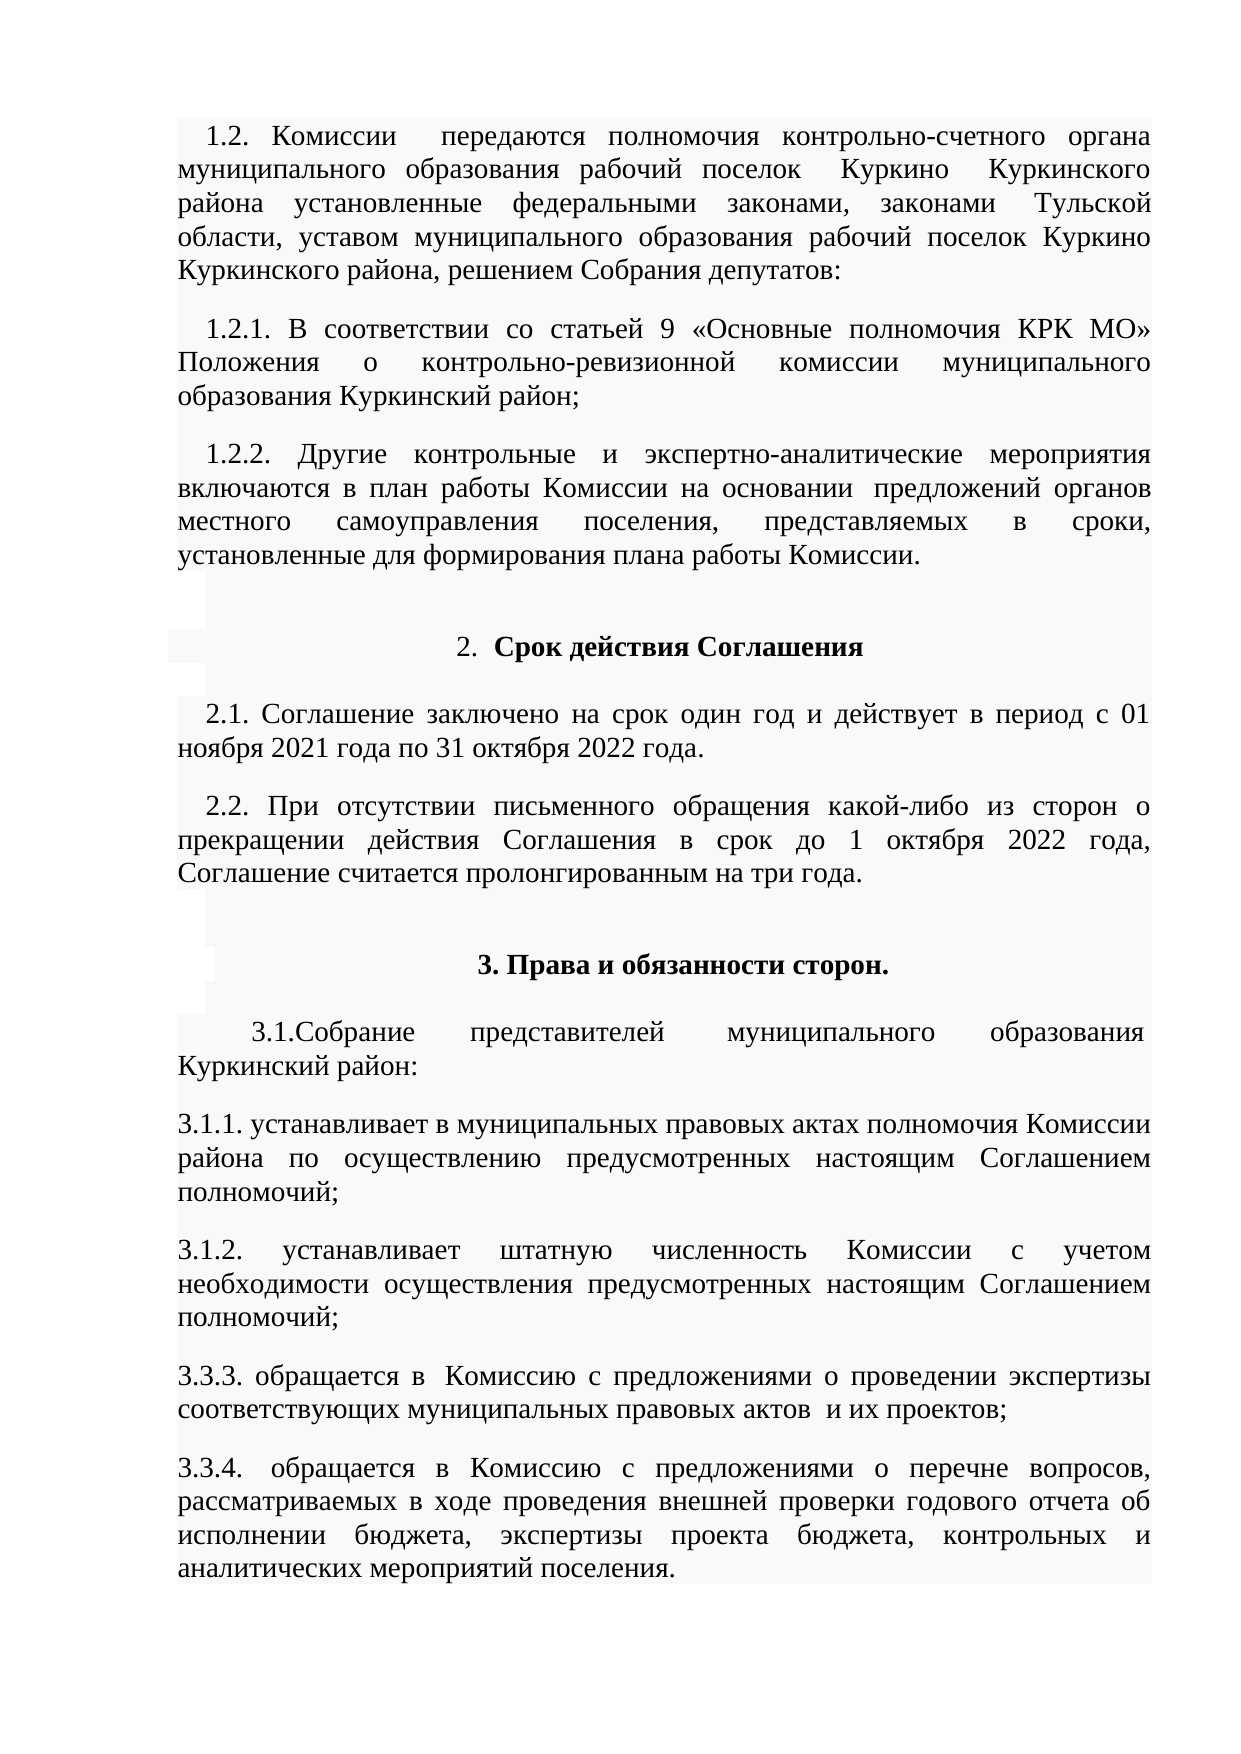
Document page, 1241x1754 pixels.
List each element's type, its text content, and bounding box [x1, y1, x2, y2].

text 3.1.2. устанавливает штатную численность Комиссии с учетом необходимости осуществления предусмотренных настоящим Соглашением полномочий; [177, 1232, 1152, 1333]
text 1.2.1. В соответствии со статьей 9 «Основные полномочия КРК МО» Положения о контрольно-ревизионной комиссии муниципального образования Куркинский район; [177, 311, 1152, 411]
text 3.1.Собрание представителей муниципального образования Куркинский район: [177, 1014, 1152, 1082]
text 3. Права и обязанности сторон. [215, 947, 1152, 981]
list Срок действия Соглашения [168, 629, 1152, 663]
text 3.1.1. устанавливает в муниципальных правовых актах полномочия Комиссии района по осуществлению предусмотренных настоящим Соглашением полномочий; [177, 1107, 1152, 1207]
text 2.1. Соглашение заключено на срок один год и действует в период с 01 ноября 2021 года по 31 октября 2022 года. [177, 696, 1152, 763]
text 1.2.2. Другие контрольные и экспертно-аналитические мероприятия включаются в план работы Комиссии на основании предложений органов местного самоуправления поселения, представляемых в сроки, установленные для формирования плана работы Комиссии. [177, 436, 1152, 571]
text 3.3.4. обращается в Комиссию с предложениями о перечне вопросов, рассматриваемых в ходе проведения внешней проверки годового отчета об исполнении бюджета, экспертизы проекта бюджета, контрольных и аналитических мероприятий поселения. [177, 1450, 1152, 1584]
text 2.2. При отсутствии письменного обращения какой-либо из сторон о прекращении действия Соглашения в срок до 1 октября 2022 года, Соглашение считается пролонгированным на три года. [177, 788, 1152, 889]
text 1.2. Комиссии передаются полномочия контрольно-счетного органа муниципального образования рабочий поселок Куркино Куркинского района установленные федеральными законами, законами Тульской области, уставом муниципального образования рабочий поселок Куркино Куркинского района, решением Собрания депутатов: [177, 118, 1152, 286]
text 3.3.3. обращается в Комиссию с предложениями о проведении экспертизы соответствующих муниципальных правовых актов и их проектов; [177, 1358, 1152, 1425]
